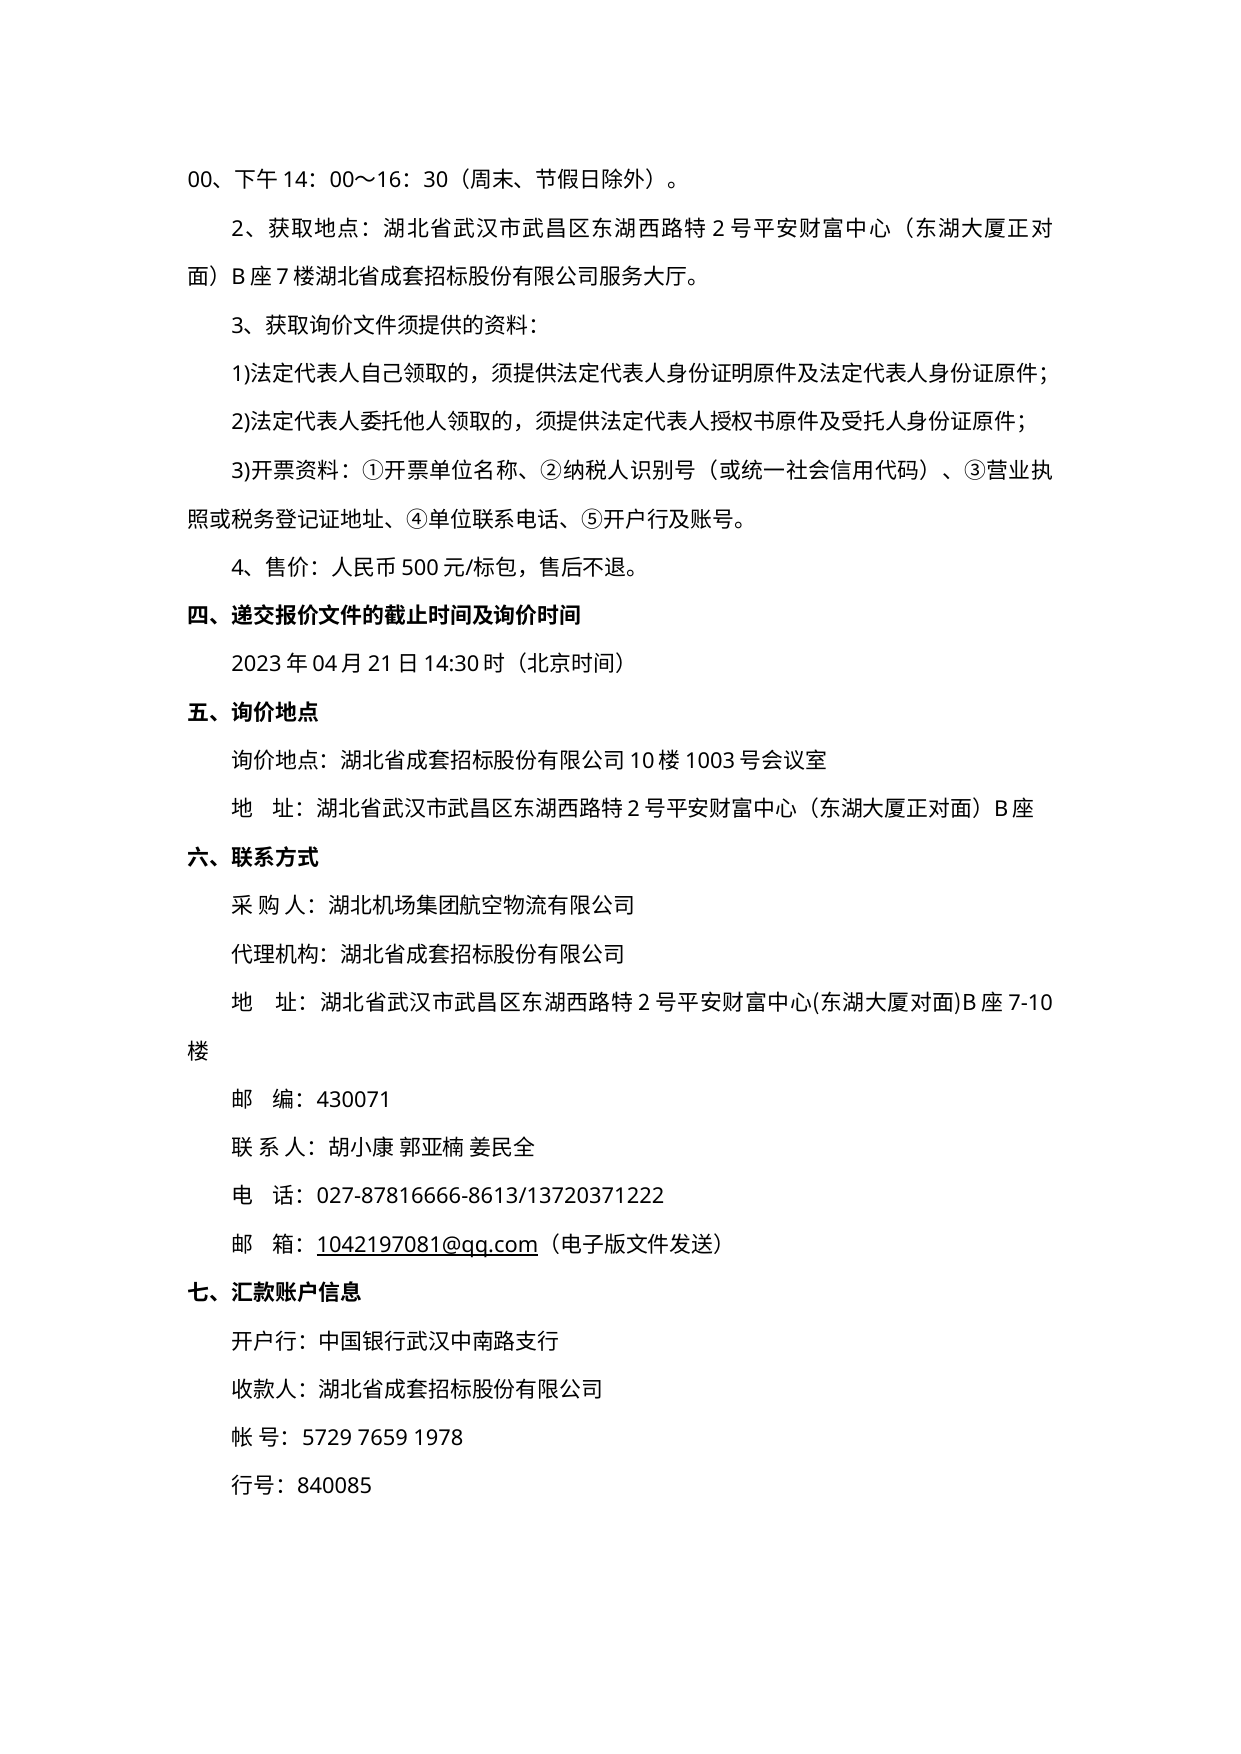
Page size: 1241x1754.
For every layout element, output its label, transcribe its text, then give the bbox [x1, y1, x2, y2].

text 邮 编：430071 [187, 1082, 1053, 1114]
text 2、获取地点：湖北省武汉市武昌区东湖西路特2号平安财富中心（东湖大厦正对面）B座7楼湖北省成套招标股份有限公司服务大厅。 [187, 210, 1053, 292]
text 收款人：湖北省成套招标股份有限公司 [187, 1372, 1053, 1404]
subtitle 六、联系方式 [187, 839, 1053, 872]
text 帐 号：5729 7659 1978 [187, 1420, 1053, 1452]
text 联 系 人：胡小康 郭亚楠 姜民全 [187, 1130, 1053, 1162]
text 3)开票资料：①开票单位名称、②纳税人识别号（或统一社会信用代码）、③营业执照或税务登记证地址、④单位联系电话、⑤开户行及账号。 [187, 452, 1053, 534]
text 采 购 人：湖北机场集团航空物流有限公司 [187, 888, 1053, 920]
subtitle 四、递交报价文件的截止时间及询价时间 [187, 598, 1053, 630]
text 地 址：湖北省武汉市武昌区东湖西路特2号平安财富中心（东湖大厦正对面）B座 [187, 791, 1053, 824]
text 2)法定代表人委托他人领取的，须提供法定代表人授权书原件及受托人身份证原件； [187, 404, 1053, 437]
text 3、获取询价文件须提供的资料： [187, 307, 1053, 340]
text 代理机构：湖北省成套招标股份有限公司 [187, 936, 1053, 969]
text 地 址：湖北省武汉市武昌区东湖西路特2号平安财富中心(东湖大厦对面)B座7-10楼 [187, 984, 1053, 1066]
text 电 话：027-87816666-8613/13720371222 [187, 1178, 1053, 1211]
text 开户行：中国银行武汉中南路支行 [187, 1323, 1053, 1356]
subtitle 五、询价地点 [187, 694, 1053, 727]
text 询价地点：湖北省成套招标股份有限公司10楼1003号会议室 [187, 743, 1053, 775]
text 邮 箱：1042197081@qq.com（电子版文件发送） [187, 1227, 1053, 1259]
text 2023年04月21日14:30时（北京时间） [187, 646, 1053, 679]
text 4、售价：人民币500元/标包，售后不退。 [187, 549, 1053, 582]
text 1)法定代表人自己领取的，须提供法定代表人身份证明原件及法定代表人身份证原件； [187, 356, 1053, 388]
subtitle 七、汇款账户信息 [187, 1275, 1053, 1307]
text 行号：840085 [187, 1468, 1053, 1501]
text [187, 162, 1053, 194]
